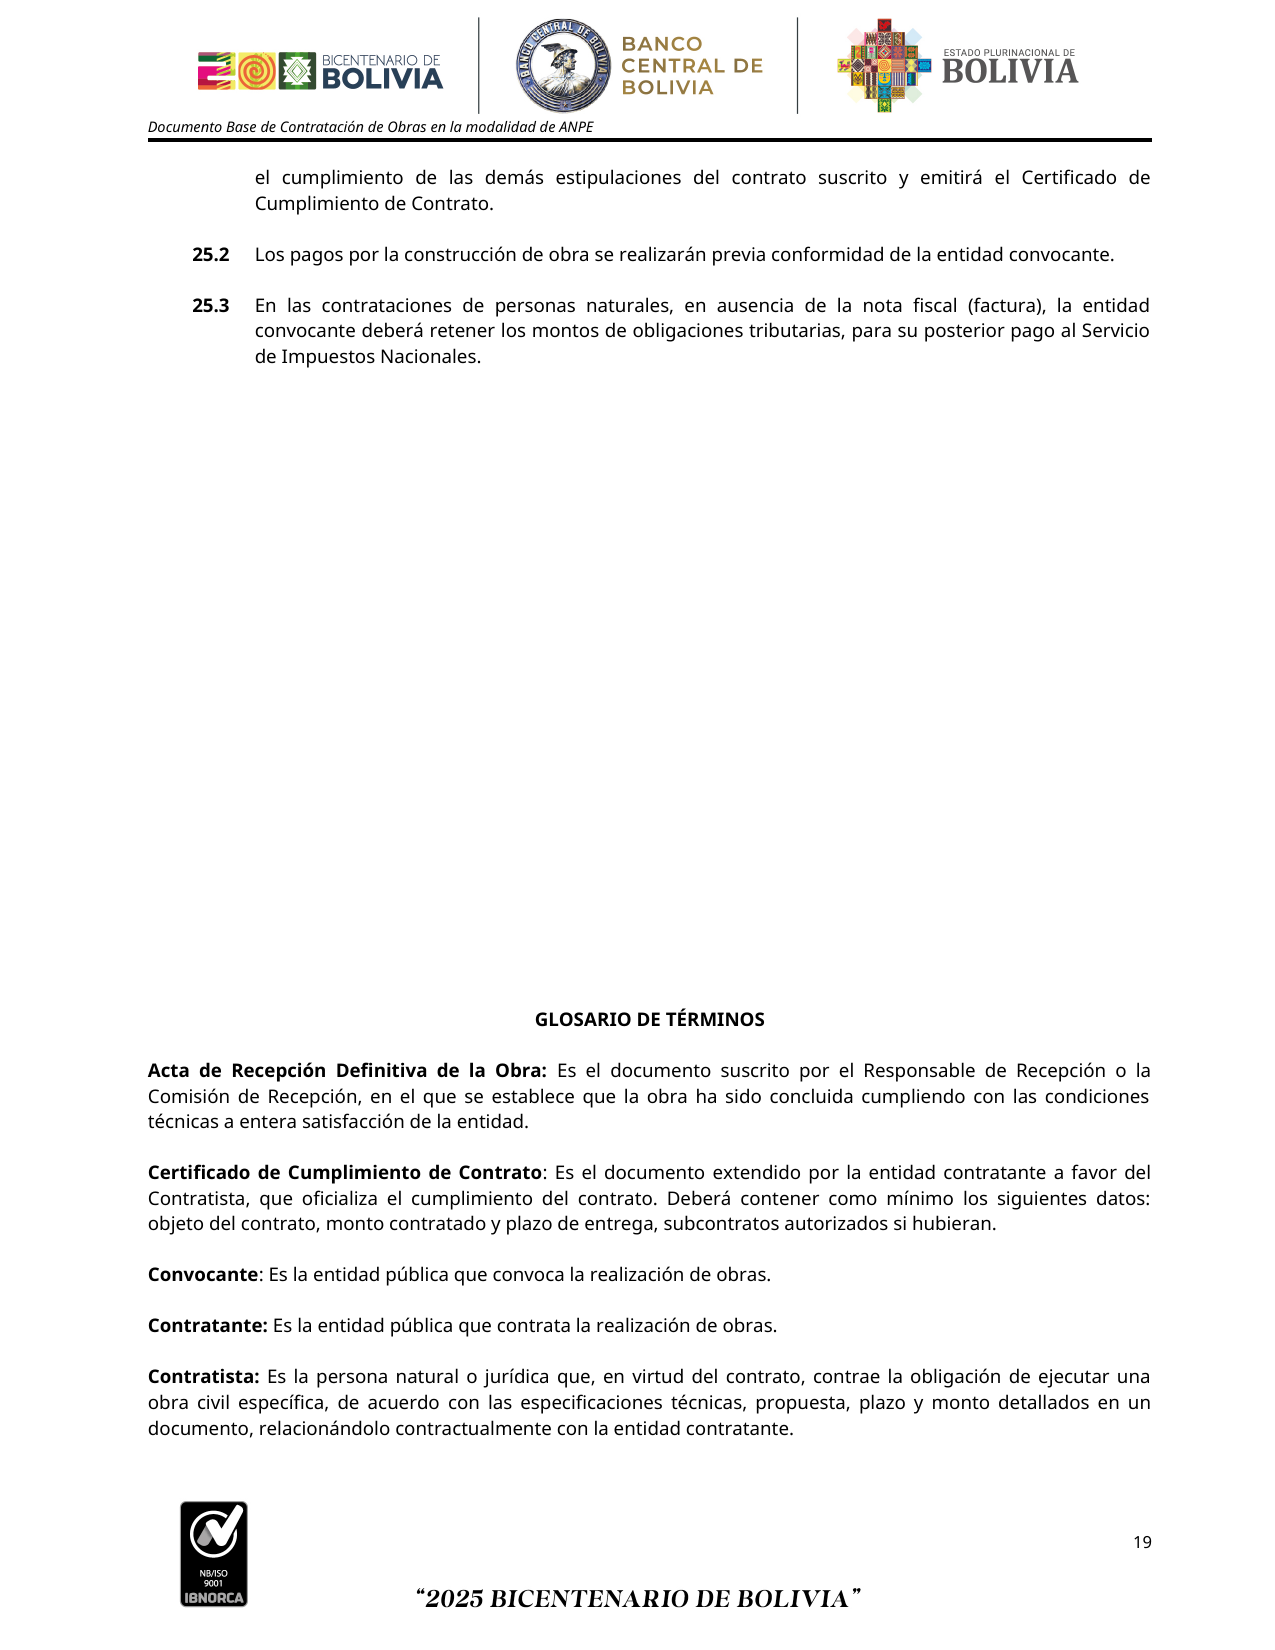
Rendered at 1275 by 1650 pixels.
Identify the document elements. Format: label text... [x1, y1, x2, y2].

list Los pagos por la construcción de obra se realizarán previa conformidad de la entidad convocante. [192, 241, 1152, 266]
text Acta de Recepción Definitiva de la Obra: Es el documento suscrito por el Responsable de Recepción o la Comisión de Recepción, en el que se establece que la obra ha sido concluida cumpliendo con las condiciones técnicas a entera satisfacción de la entidad. [148, 1057, 1152, 1134]
picture [0, 1498, 1275, 1650]
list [192, 164, 1152, 215]
picture [0, 1, 1275, 117]
text Convocante: Es la entidad pública que convoca la realización de obras. [148, 1262, 1152, 1287]
text Certificado de Cumplimiento de Contrato: Es el documento extendido por la entidad contratante a favor del Contratista, que oficializa el cumplimiento del contrato. Deberá contener como mínimo los siguientes datos: objeto del contrato, monto contratado y plazo de entrega, subcontratos autorizados si hubieran. [148, 1159, 1152, 1236]
list En las contrataciones de personas naturales, en ausencia de la nota fiscal (factura), la entidad convocante deberá retener los montos de obligaciones tributarias, para su posterior pago al Servicio de Impuestos Nacionales. [192, 292, 1152, 368]
text Contratista: Es la persona natural o jurídica que, en virtud del contrato, contrae la obligación de ejecutar una obra civil específica, de acuerdo con las especificaciones técnicas, propuesta, plazo y monto detallados en un documento, relacionándolo contractualmente con la entidad contratante. [148, 1364, 1152, 1440]
text Contratante: Es la entidad pública que contrata la realización de obras. [148, 1313, 1152, 1338]
text GLOSARIO DE TÉRMINOS [148, 1006, 1152, 1032]
